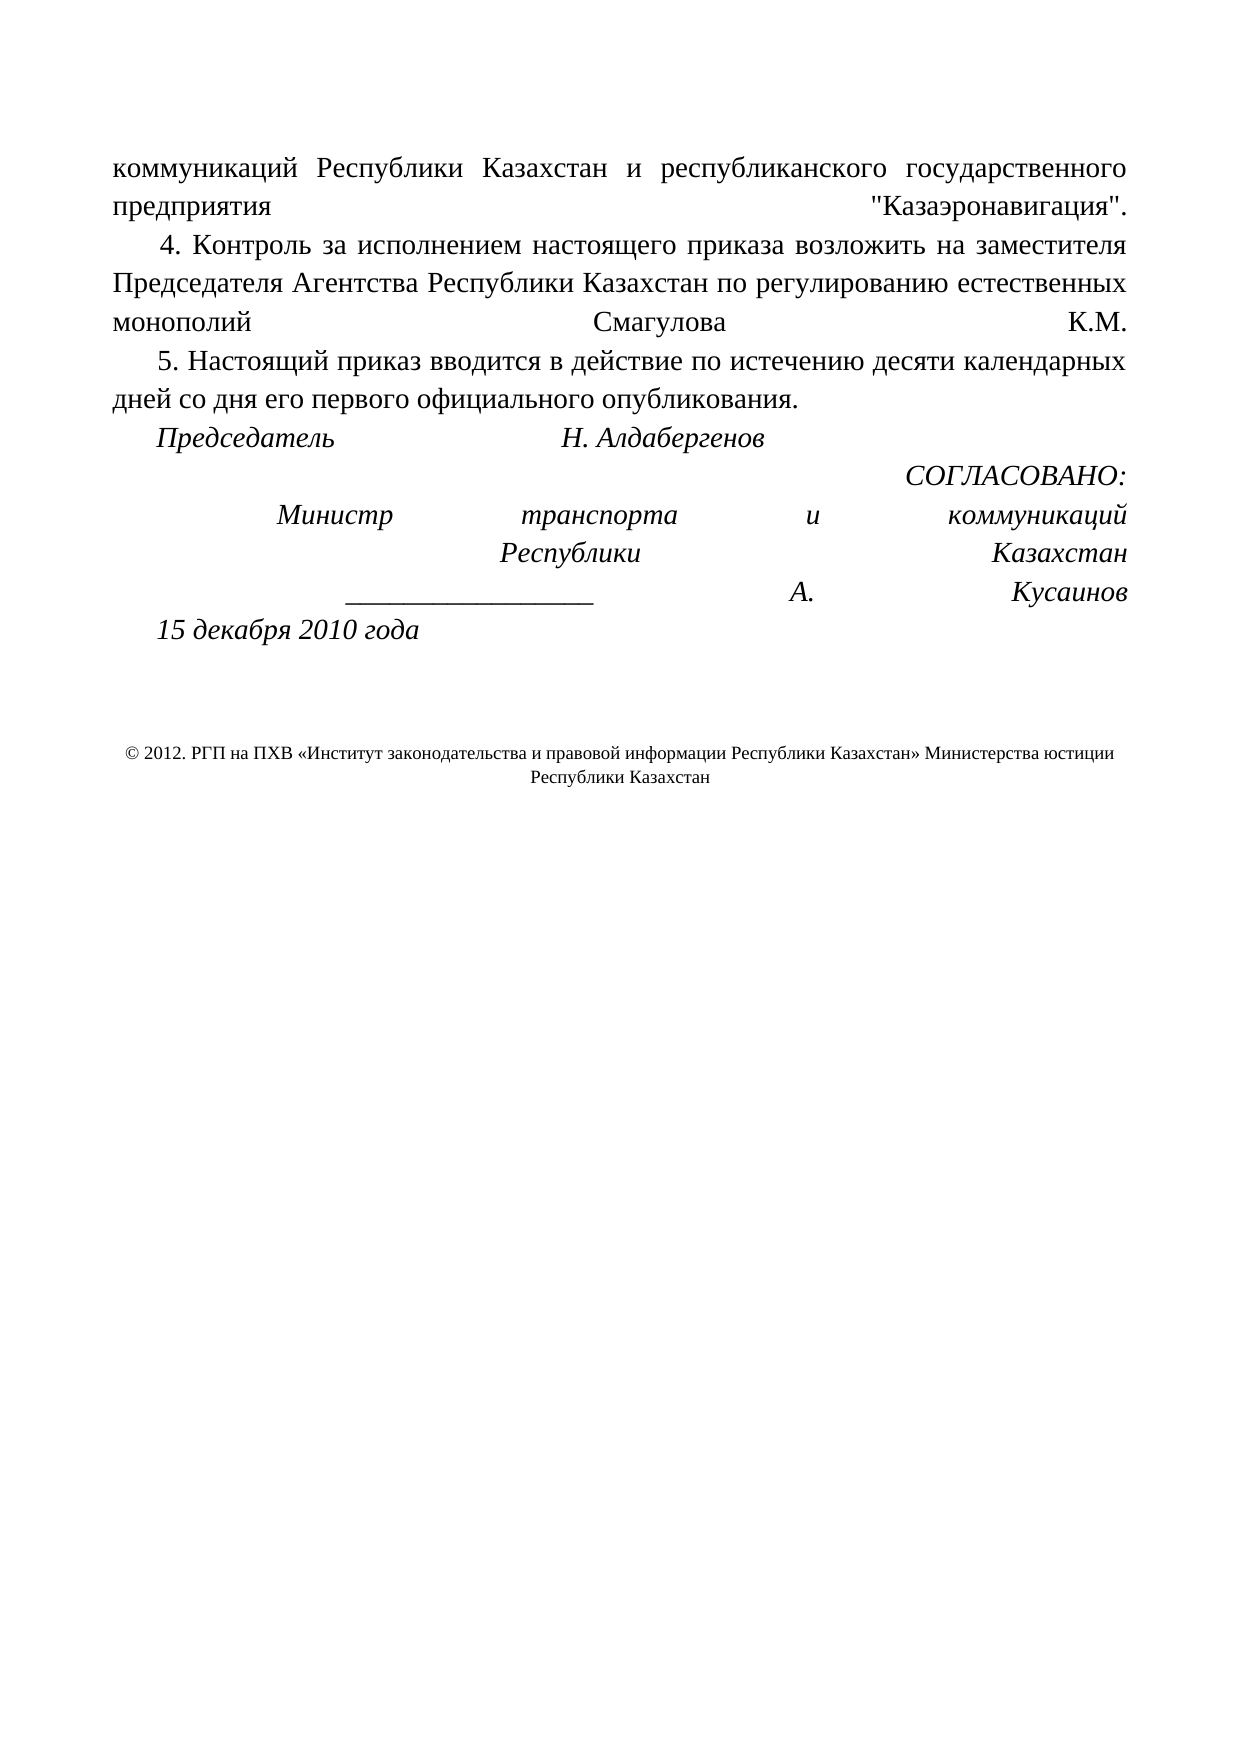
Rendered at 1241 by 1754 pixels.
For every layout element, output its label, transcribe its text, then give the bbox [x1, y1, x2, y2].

text Председатель Н. Алдабергенов [112, 420, 1128, 453]
text © 2012. РГП на ПХВ «Институт законодательства и правовой информации Республики Казахстан» Министерства юстиции Республики Казахстан [112, 742, 1128, 788]
text СОГЛАСОВАНО: Министр транспорта и коммуникаций Республики Казахстан _________________ А. Кусаинов 15 декабря 2010 года [112, 458, 1128, 646]
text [112, 150, 1128, 415]
